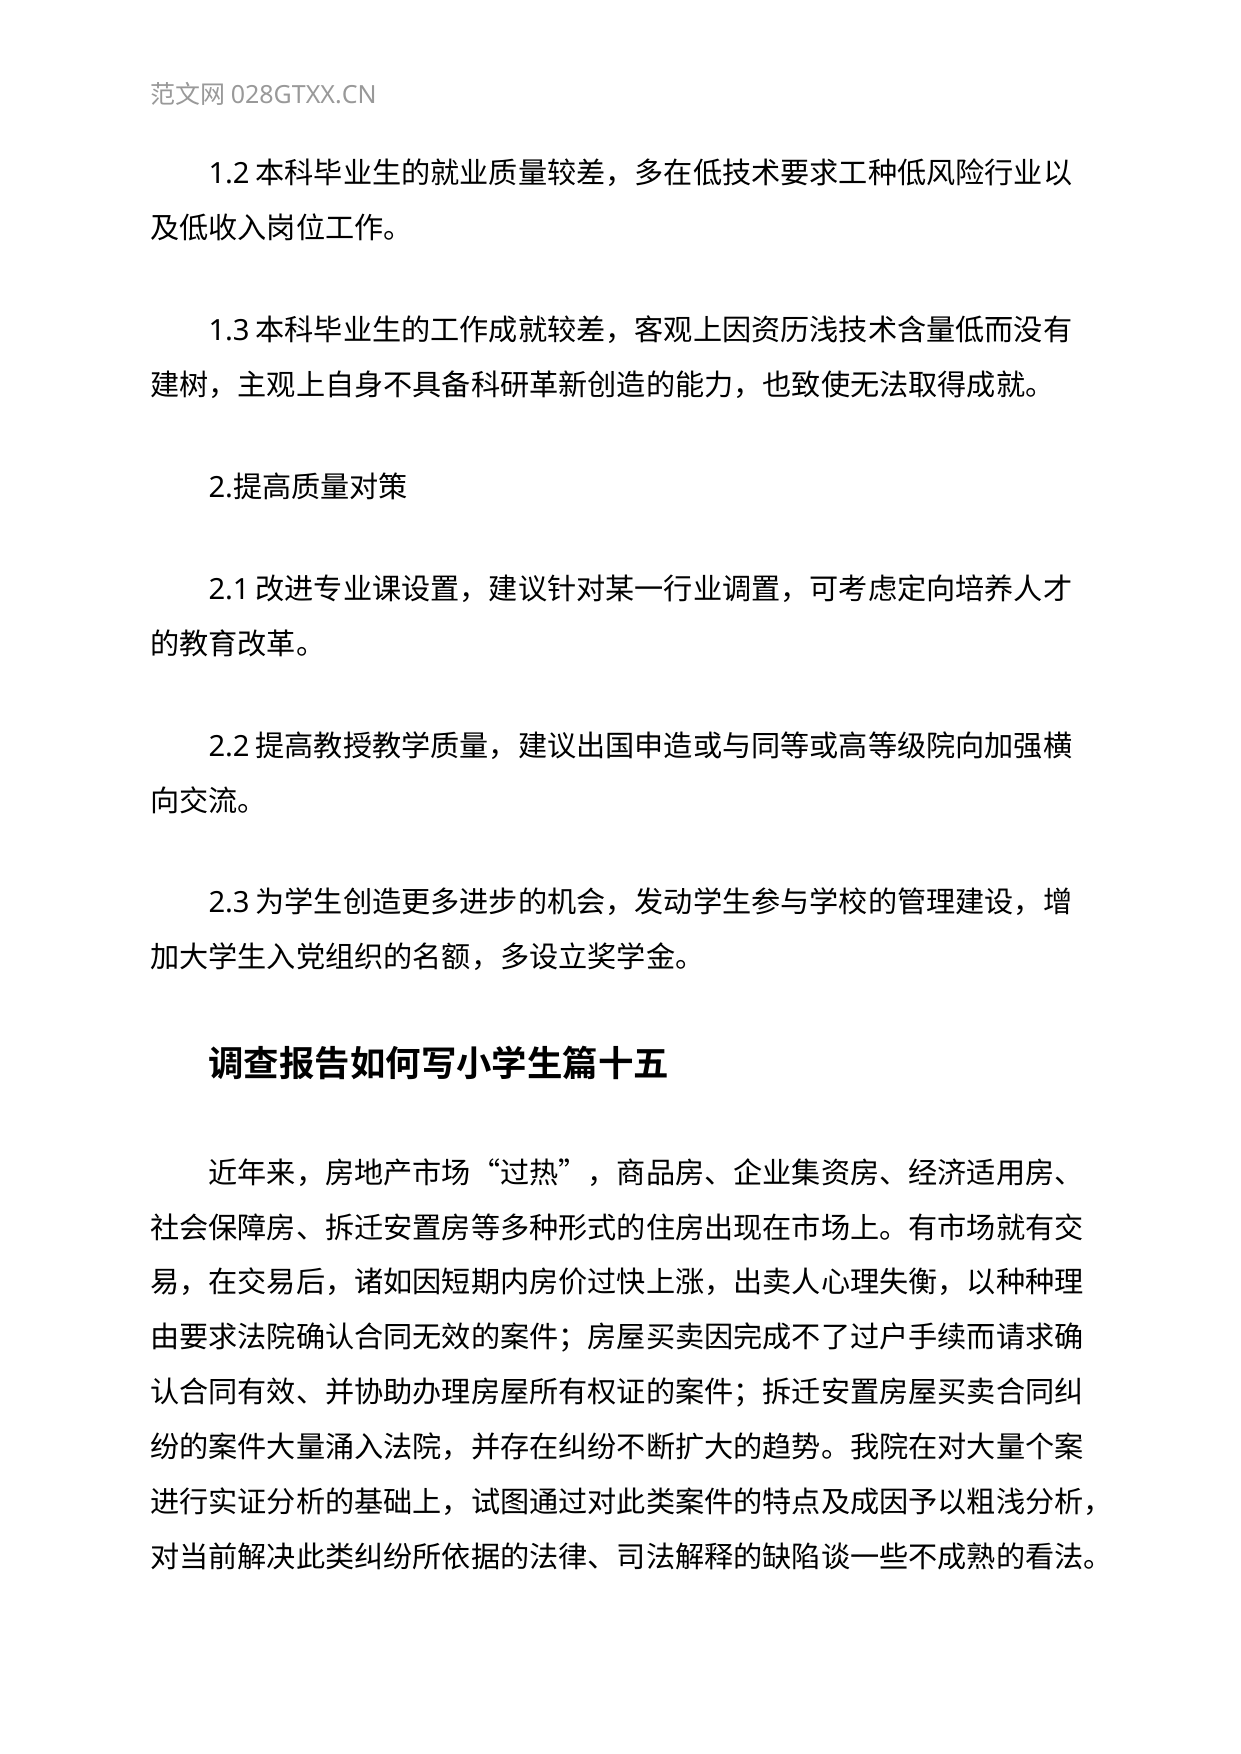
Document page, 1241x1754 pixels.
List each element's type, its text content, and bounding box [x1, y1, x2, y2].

text 1.2本科毕业生的就业质量较差，多在低技术要求工种低风险行业以及低收入岗位工作。 [150, 150, 1090, 247]
text 1.3本科毕业生的工作成就较差，客观上因资历浅技术含量低而没有建树，主观上自身不具备科研革新创造的能力，也致使无法取得成就。 [150, 307, 1090, 404]
text 2.提高质量对策 [150, 463, 1090, 506]
text 2.2提高教授教学质量，建议出国申造或与同等或高等级院向加强横向交流。 [150, 722, 1090, 819]
text 2.3为学生创造更多进步的机会，发动学生参与学校的管理建设，增加大学生入党组织的名额，多设立奖学金。 [150, 879, 1090, 976]
text 2.1改进专业课设置，建议针对某一行业调置，可考虑定向培养人才的教育改革。 [150, 566, 1090, 663]
text 调查报告如何写小学生篇十五 [150, 1036, 1090, 1087]
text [150, 1149, 1090, 1576]
